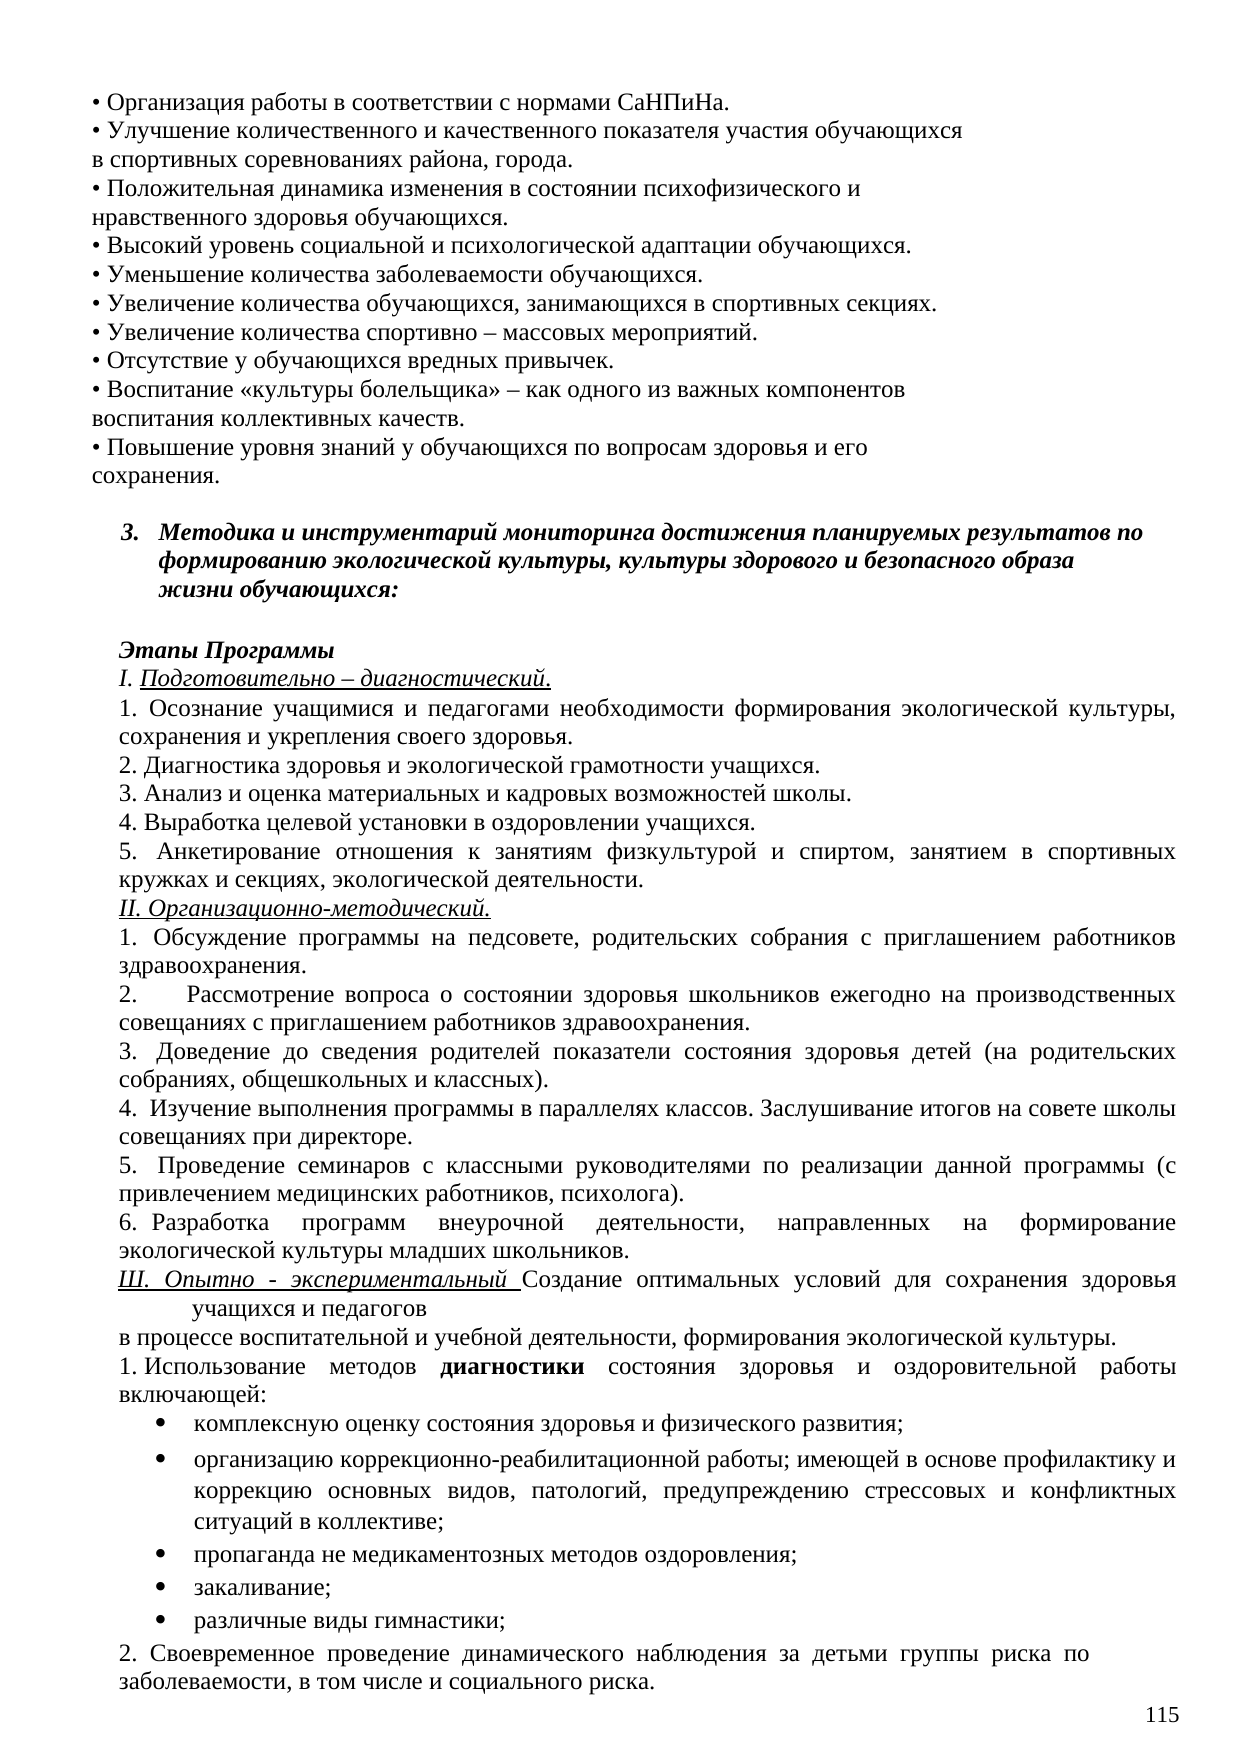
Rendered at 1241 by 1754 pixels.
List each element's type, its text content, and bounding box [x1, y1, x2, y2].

list Использование методов диагностики состояния здоровья и оздоровительной работы включающей: [119, 1352, 1177, 1408]
text • Увеличение количества спортивно – массовых мероприятий. [92, 317, 1179, 345]
text • Уменьшение количества заболеваемости обучающихся. [92, 259, 1179, 288]
list Проведение семинаров с классными руководителями по реализации данной программы (с привлечением медицинских работников, психолога). [119, 1151, 1177, 1207]
list Анкетирование отношения к занятиям физкультурой и спиртом, занятием в спортивных кружках и секциях, экологической деятельности. [119, 837, 1177, 893]
list комплексную оценку состояния здоровья и физического развития; [156, 1408, 1179, 1437]
text в спортивных соревнованиях района, города. [92, 144, 1179, 173]
text сохранения. [92, 460, 1179, 489]
text нравственного здоровья обучающихся. [92, 202, 1179, 230]
list Методика и инструментарий мониторинга достижения планируемых результатов по формированию экологической культуры, культуры здорового и безопасного образа жизни обучающихся: [121, 518, 1154, 602]
list Выработка целевой установки в оздоровлении учащихся. [119, 807, 1179, 836]
list различные виды гимнастики; [156, 1605, 1179, 1634]
list Разработка программ внеурочной деятельности, направленных на формирование экологической культуры младших школьников. [119, 1208, 1177, 1264]
text • Воспитание «культуры болельщика» – как одного из важных компонентов [92, 374, 1179, 403]
text 2. Своевременное проведение динамического наблюдения за детьми группы риска по заболеваемости, в том числе и социального риска. [119, 1639, 1091, 1695]
list Анализ и оценка материальных и кадровых возможностей школы. [119, 778, 1179, 807]
list организацию коррекционно-реабилитационной работы; имеющей в основе профилактику и коррекцию основных видов, патологий, предупреждению стрессовых и конфликтных ситуаций в коллективе; [156, 1444, 1177, 1535]
text Этапы Программы [119, 636, 1179, 664]
text • Улучшение количественного и качественного показателя участия обучающихся [92, 115, 1179, 144]
list закаливание; [156, 1572, 1179, 1601]
text • Повышение уровня знаний у обучающихся по вопросам здоровья и его [92, 432, 1179, 460]
list пропаганда не медикаментозных методов оздоровления; [156, 1539, 1179, 1568]
text Ш. Опытно - экспериментальный Создание оптимальных условий для сохранения здоровья учащихся и педагогов [118, 1266, 1177, 1321]
list Обсуждение программы на педсовете, родительских собрания с приглашением работников здравоохранения. [119, 923, 1177, 979]
text воспитания коллективных качеств. [92, 403, 1179, 432]
text • Высокий уровень социальной и психологической адаптации обучающихся. [92, 230, 1179, 259]
text • Положительная динамика изменения в состоянии психофизического и [92, 173, 1179, 202]
list Подготовительно – диагностический. [119, 664, 1179, 692]
list Осознание учащимися и педагогами необходимости формирования экологической культуры, сохранения и укрепления своего здоровья. [119, 694, 1177, 749]
list Диагностика здоровья и экологической грамотности учащихся. [119, 750, 1179, 778]
list Доведение до сведения родителей показатели состояния здоровья детей (на родительских собраниях, общешкольных и классных). [119, 1037, 1177, 1093]
text в процессе воспитательной и учебной деятельности, формирования экологической культуры. [119, 1323, 1177, 1351]
text • Отсутствие у обучающихся вредных привычек. [92, 345, 1179, 374]
text II. Организационно-методический. [119, 893, 1179, 922]
list Изучение выполнения программы в параллелях классов. Заслушивание итогов на совете школы совещаниях при директоре. [119, 1094, 1177, 1150]
list Рассмотрение вопроса о состоянии здоровья школьников ежегодно на производственных совещаниях с приглашением работников здравоохранения. [119, 980, 1177, 1036]
text • Организация работы в соответствии с нормами СаНПиНа. [92, 87, 1179, 115]
text • Увеличение количества обучающихся, занимающихся в спортивных секциях. [92, 288, 1179, 317]
